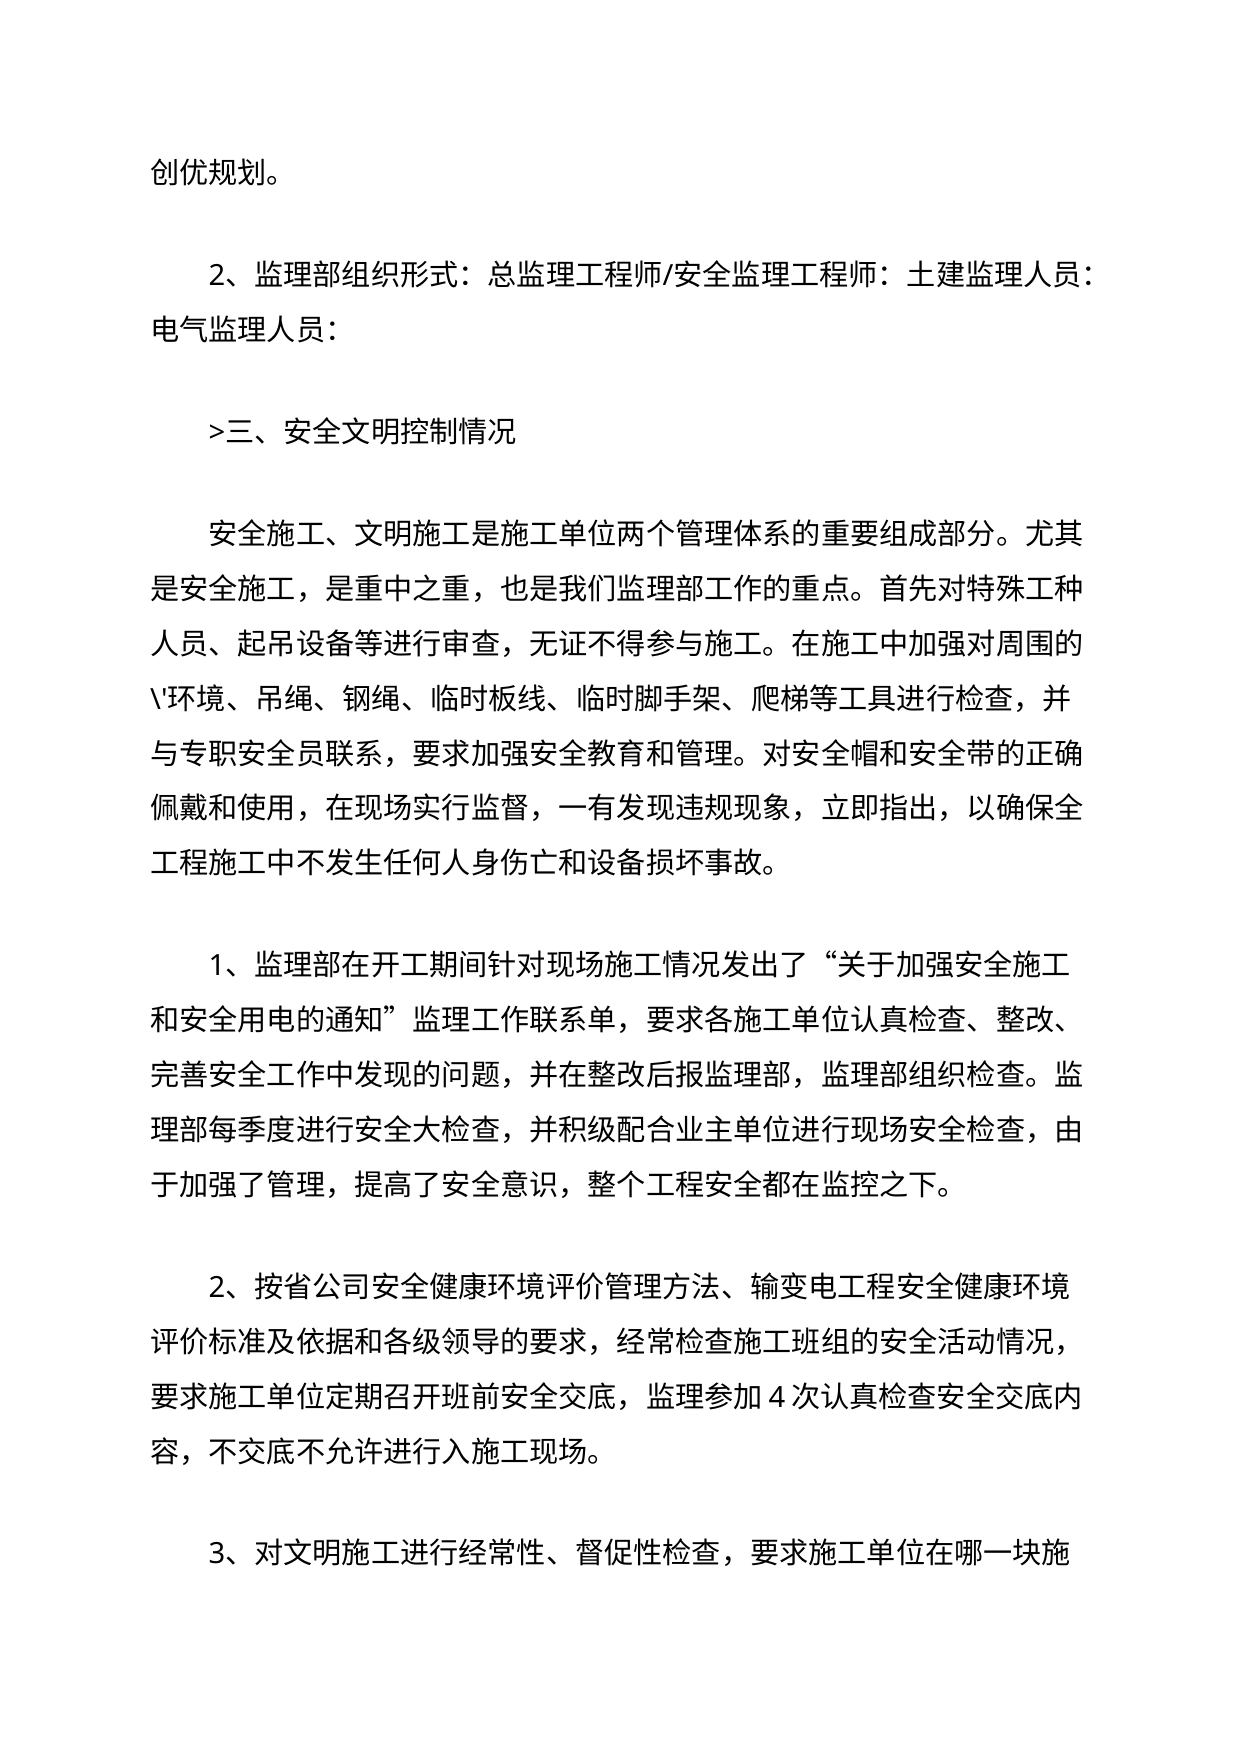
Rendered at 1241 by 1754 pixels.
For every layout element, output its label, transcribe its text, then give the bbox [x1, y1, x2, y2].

text 安全施工、文明施工是施工单位两个管理体系的重要组成部分。尤其是安全施工，是重中之重，也是我们监理部工作的重点。首先对特殊工种人员、起吊设备等进行审查，无证不得参与施工。在施工中加强对周围的\'环境、吊绳、钢绳、临时板线、临时脚手架、爬梯等工具进行检查，并与专职安全员联系，要求加强安全教育和管理。对安全帽和安全带的正确佩戴和使用，在现场实行监督，一有发现违规现象，立即指出，以确保全工程施工中不发生任何人身伤亡和设备损坏事故。 [150, 511, 1090, 882]
text 2、监理部组织形式：总监理工程师/安全监理工程师：土建监理人员：电气监理人员： [150, 252, 1090, 349]
text >三、安全文明控制情况 [150, 408, 1090, 451]
text 1、监理部在开工期间针对现场施工情况发出了“关于加强安全施工和安全用电的通知”监理工作联系单，要求各施工单位认真检查、整改、完善安全工作中发现的问题，并在整改后报监理部，监理部组织检查。监理部每季度进行安全大检查，并积级配合业主单位进行现场安全检查，由于加强了管理，提高了安全意识，整个工程安全都在监控之下。 [150, 942, 1090, 1204]
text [150, 150, 1090, 192]
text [150, 1530, 1090, 1572]
text 2、按省公司安全健康环境评价管理方法、输变电工程安全健康环境评价标准及依据和各级领导的要求，经常检查施工班组的安全活动情况，要求施工单位定期召开班前安全交底，监理参加4次认真检查安全交底内容，不交底不允许进行入施工现场。 [150, 1263, 1090, 1470]
